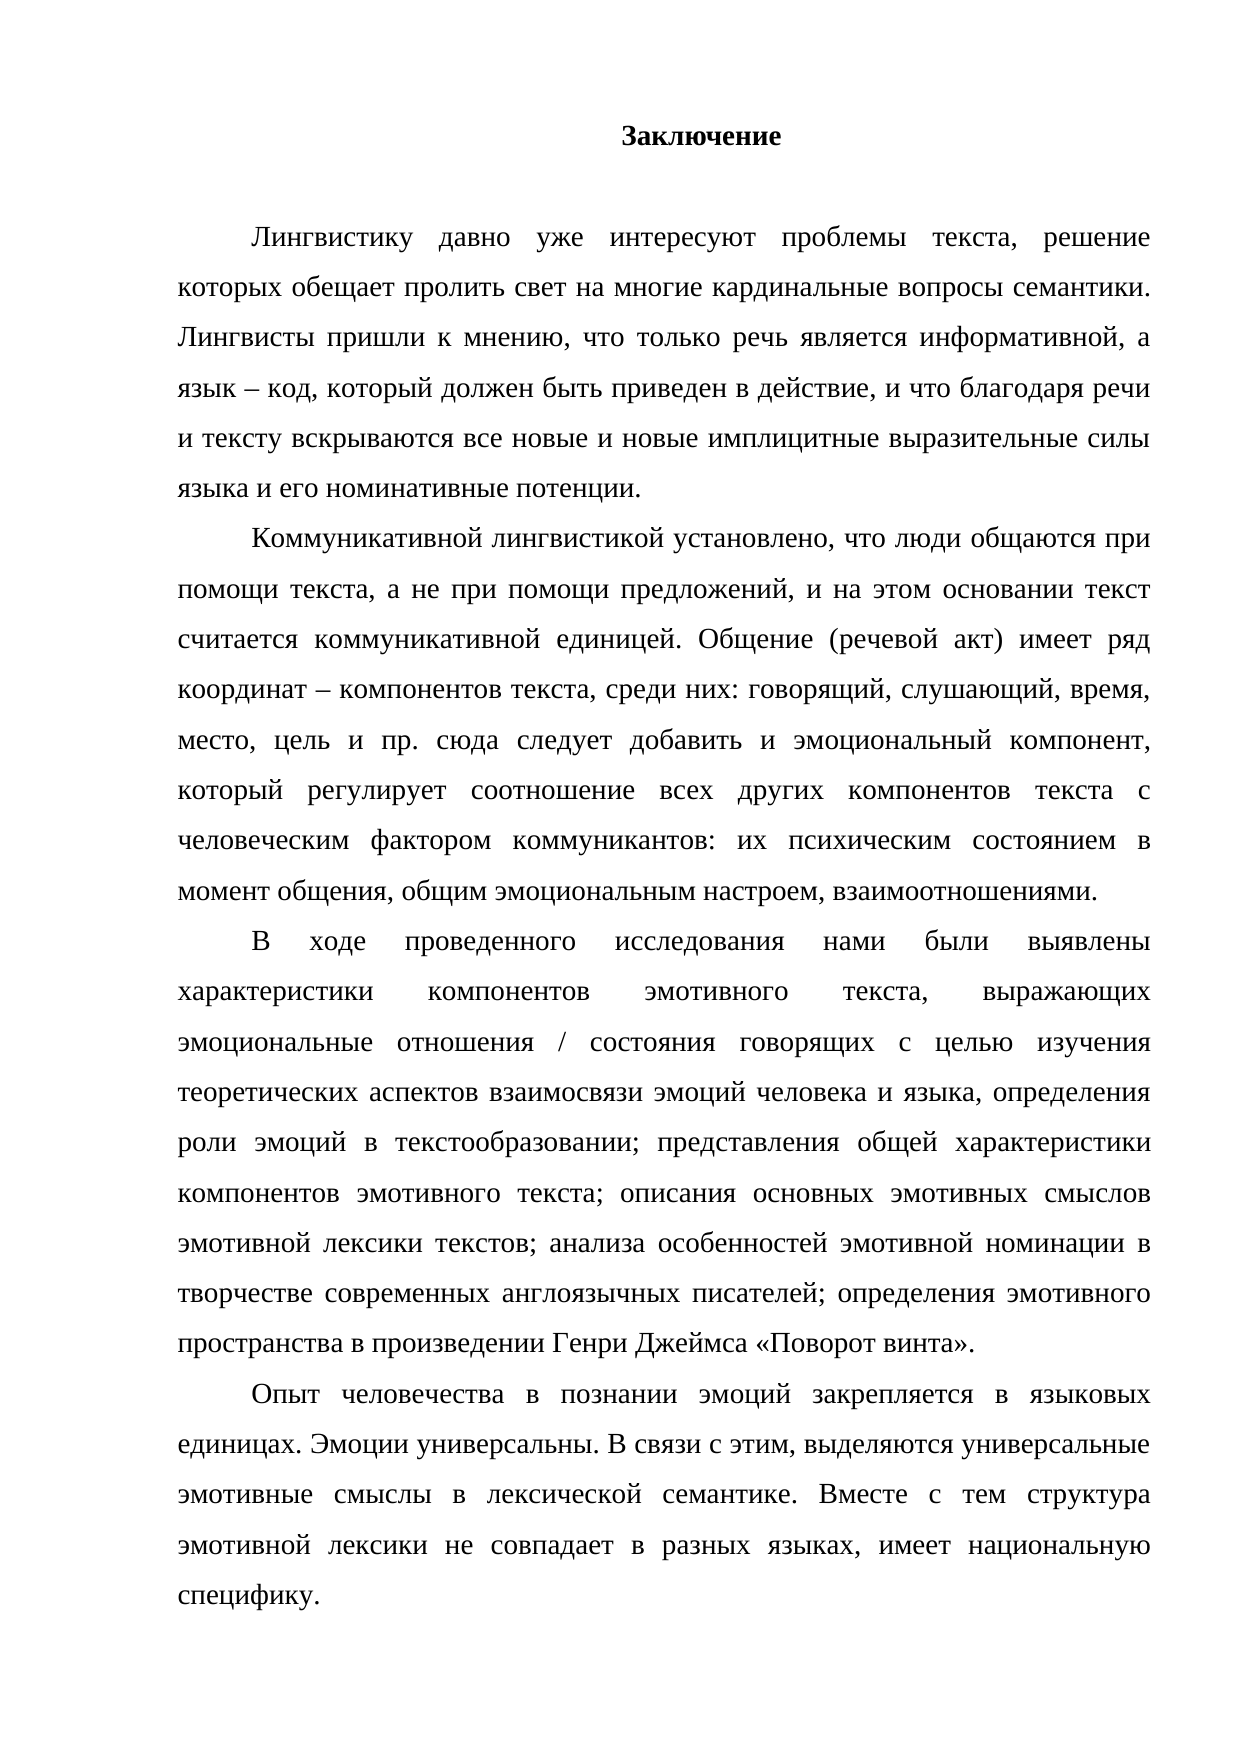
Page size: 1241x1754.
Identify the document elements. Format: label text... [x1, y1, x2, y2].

text Опыт человечества в познании эмоций закрепляется в языковых единицах. Эмоции универсальны. В связи с этим, выделяются универсальные эмотивные смыслы в лексической семантике. Вместе с тем структура эмотивной лексики не совпадает в разных языках, имеет национальную специфику. [177, 1376, 1152, 1611]
subtitle Заключение [177, 118, 1152, 152]
text Лингвистику давно уже интересуют проблемы текста, решение которых обещает пролить свет на многие кардинальные вопросы семантики. Лингвисты пришли к мнению, что только речь является информативной, а язык – код, который должен быть приведен в действие, и что благодаря речи и тексту вскрываются все новые и новые имплицитные выразительные силы языка и его номинативные потенции. [177, 219, 1152, 504]
text В ходе проведенного исследования нами были выявлены характеристики компонентов эмотивного текста, выражающих эмоциональные отношения / состояния говорящих с целью изучения теоретических аспектов взаимосвязи эмоций человека и языка, определения роли эмоций в текстообразовании; представления общей характеристики компонентов эмотивного текста; описания основных эмотивных смыслов эмотивной лексики текстов; анализа особенностей эмотивной номинации в творчестве современных англоязычных писателей; определения эмотивного пространства в произведении Генри Джеймса «Поворот винта». [177, 923, 1152, 1359]
text Коммуникативной лингвистикой установлено, что люди общаются при помощи текста, а не при помощи предложений, и на этом основании текст считается коммуникативной единицей. Общение (речевой акт) имеет ряд координат – компонентов текста, среди них: говорящий, слушающий, время, место, цель и пр. сюда следует добавить и эмоциональный компонент, который регулирует соотношение всех других компонентов текста с человеческим фактором коммуникантов: их психическим состоянием в момент общения, общим эмоциональным настроем, взаимоотношениями. [177, 521, 1152, 906]
